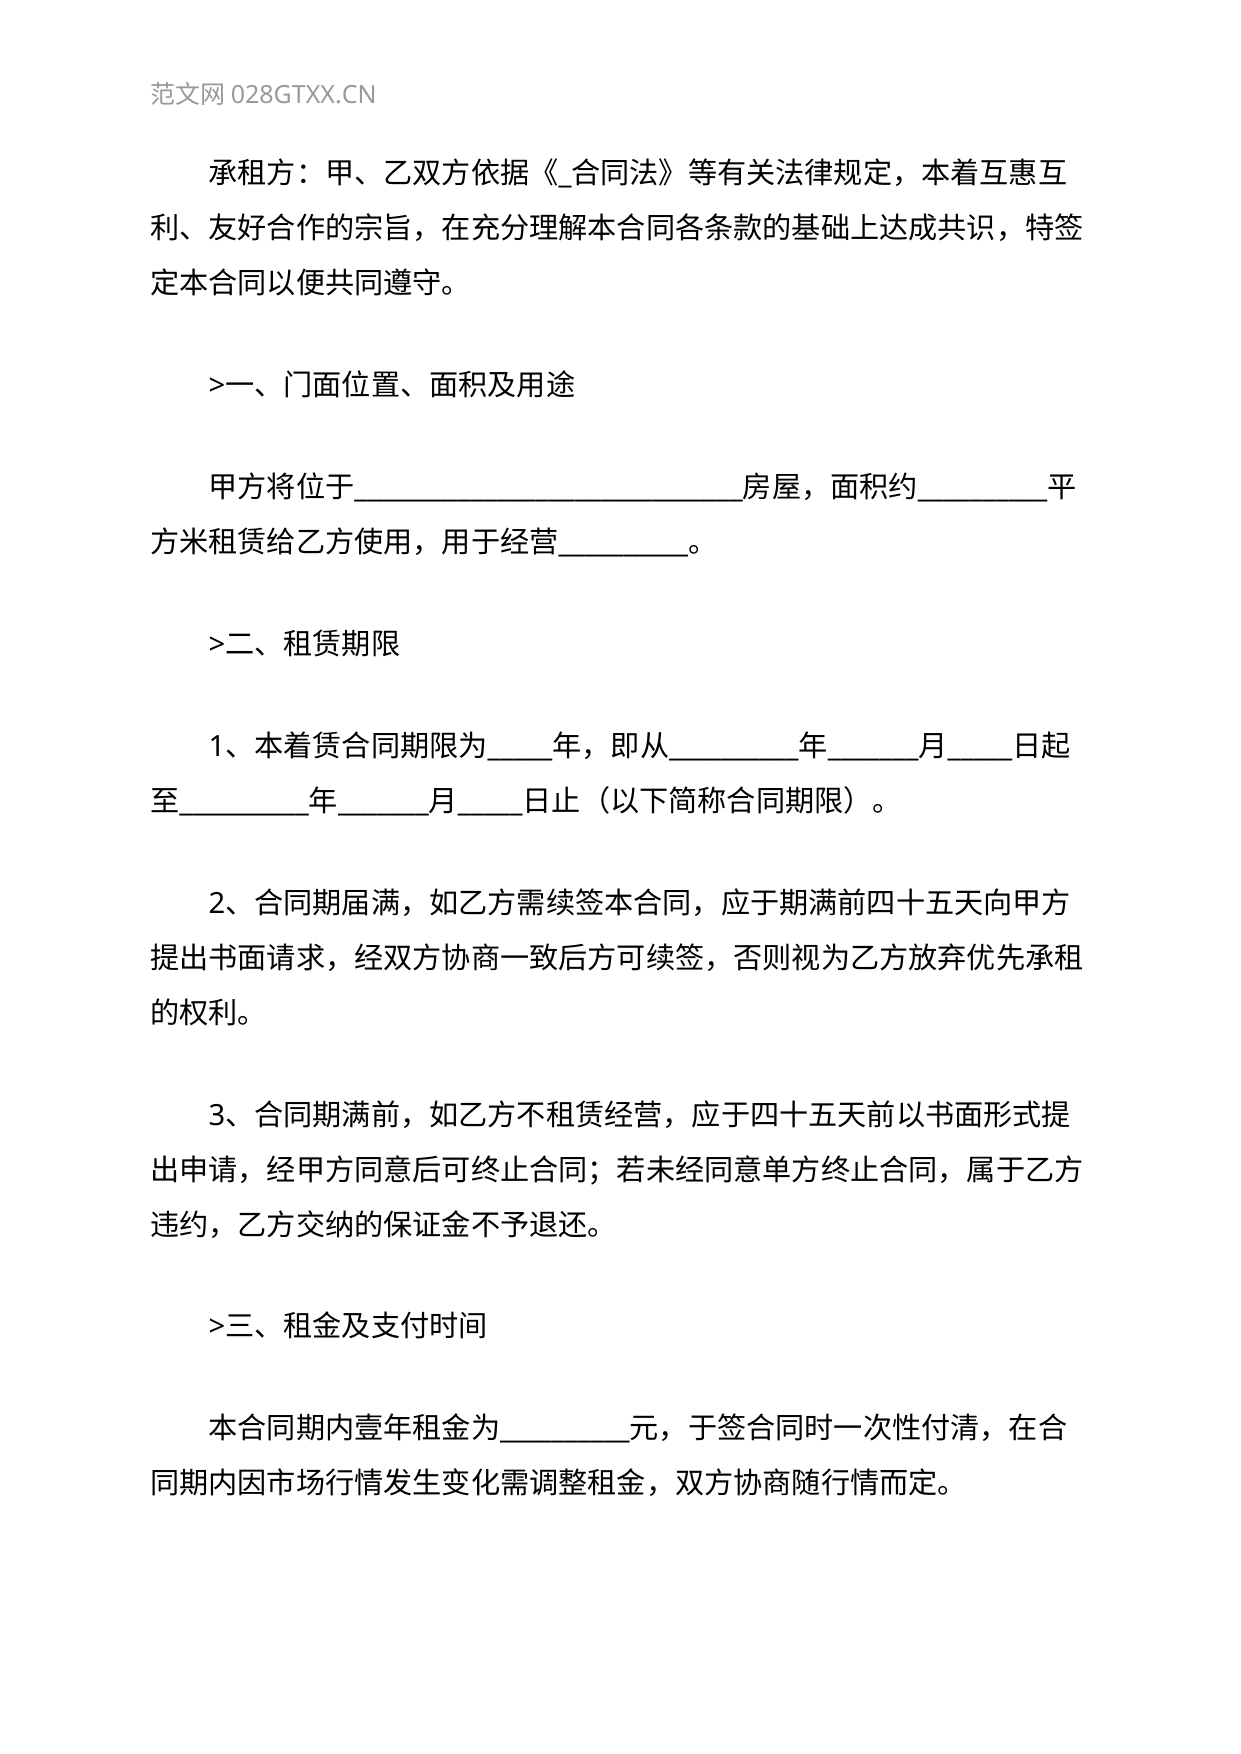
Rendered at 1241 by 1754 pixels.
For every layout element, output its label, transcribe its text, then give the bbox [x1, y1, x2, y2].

text 本合同期内壹年租金为__________元，于签合同时一次性付清，在合同期内因市场行情发生变化需调整租金，双方协商随行情而定。 [150, 1405, 1090, 1502]
text >一、门面位置、面积及用途 [150, 362, 1090, 404]
text 1、本着赁合同期限为_____年，即从__________年_______月_____日起至__________年_______月_____日止（以下简称合同期限）。 [150, 723, 1090, 820]
text 承租方：甲、乙双方依据《_合同法》等有关法律规定，本着互惠互利、友好合作的宗旨，在充分理解本合同各条款的基础上达成共识，特签定本合同以便共同遵守。 [150, 150, 1090, 302]
text 3、合同期满前，如乙方不租赁经营，应于四十五天前以书面形式提出申请，经甲方同意后可终止合同；若未经同意单方终止合同，属于乙方违约，乙方交纳的保证金不予退还。 [150, 1091, 1090, 1243]
text >二、租赁期限 [150, 621, 1090, 663]
text 甲方将位于______________________________房屋，面积约__________平方米租赁给乙方使用，用于经营__________。 [150, 464, 1090, 561]
text 2、合同期届满，如乙方需续签本合同，应于期满前四十五天向甲方提出书面请求，经双方协商一致后方可续签，否则视为乙方放弃优先承租的权利。 [150, 879, 1090, 1032]
text >三、租金及支付时间 [150, 1303, 1090, 1345]
